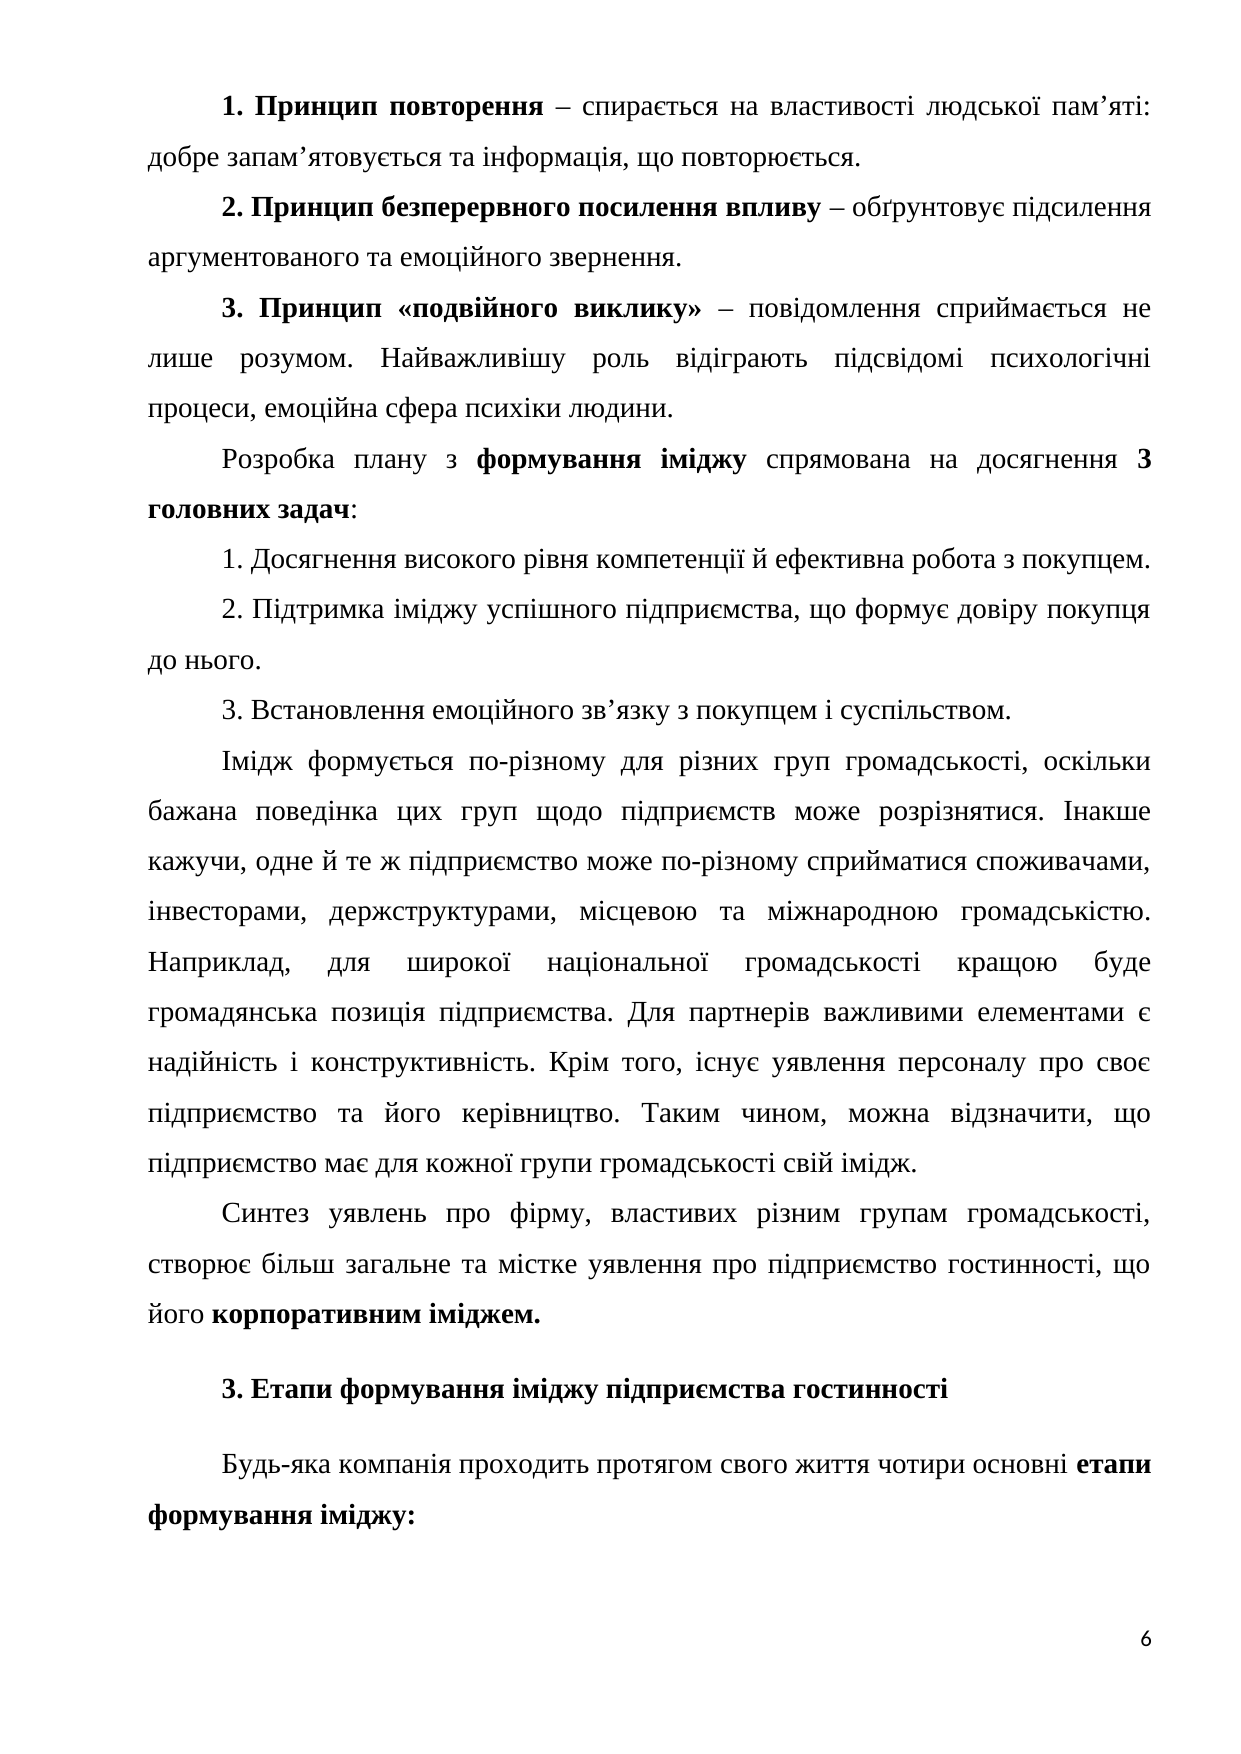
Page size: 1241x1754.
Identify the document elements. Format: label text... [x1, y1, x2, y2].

text 3. Принцип «подвійного виклику» – повідомлення сприймається не лише розумом. Найважливішу роль відіграють підсвідомі психологічні процеси, емоційна сфера психіки людини. [148, 290, 1152, 424]
text Розробка плану з формування іміджу спрямована на досягнення 3 головних задач: [148, 441, 1152, 524]
text 1. Досягнення високого рівня компетенції й ефективна робота з покупцем. [148, 541, 1152, 575]
text Будь-яка компанія проходить протягом свого життя чотири основні етапи формування іміджу: [148, 1447, 1152, 1531]
text 2. Підтримка іміджу успішного підприємства, що формує довіру покупця до нього. [148, 592, 1152, 676]
text 2. Принцип безперервного посилення впливу – обґрунтовує підсилення аргументованого та емоційного звернення. [148, 189, 1152, 273]
text Імідж формується по-різному для різних груп громадськості, оскільки бажана поведінка цих груп щодо підприємств може розрізнятися. Інакше кажучи, одне й те ж підприємство може по-різному сприйматися споживачами, інвесторами, держструктурами, місцевою та міжнародною громадськістю. Наприклад, для широкої національної громадськості кращою буде громадянська позиція підприємства. Для партнерів важливими елементами є надійність і конструктивність. Крім того, існує уявлення персоналу про своє підприємство та його керівництво. Таким чином, можна відзначити, що підприємство має для кожної групи громадськості свій імідж. [148, 743, 1152, 1179]
text 3. Встановлення емоційного зв’язку з покупцем і суспільством. [148, 692, 1152, 726]
text 3. Етапи формування іміджу підприємства гостинності [148, 1371, 1152, 1405]
text 1. Принцип повторення – спирається на властивості людської пам’яті: добре запам’ятовується та інформація, що повторюється. [148, 88, 1152, 172]
text Синтез уявлень про фірму, властивих різним групам громадськості, створює більш загальне та містке уявлення про підприємство гостинності, що його корпоративним іміджем. [148, 1195, 1152, 1329]
